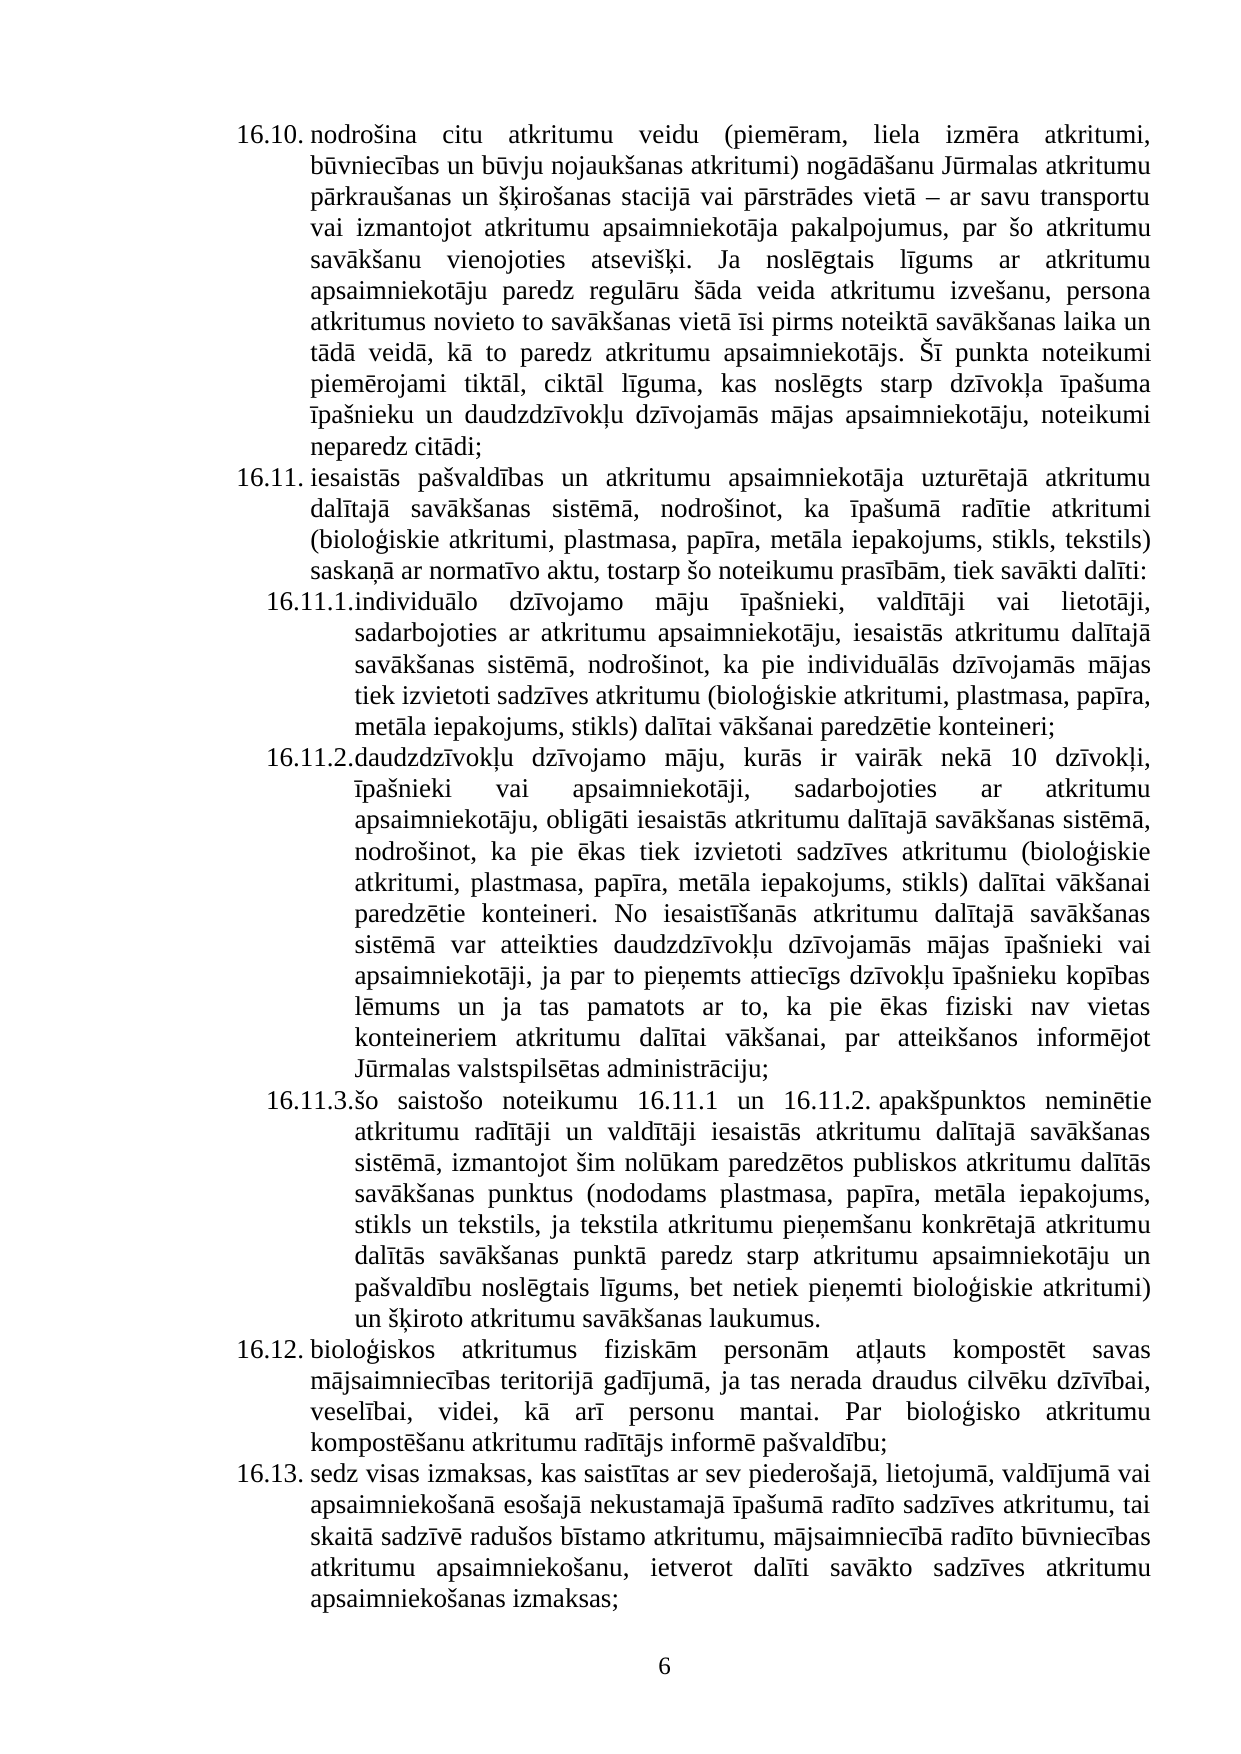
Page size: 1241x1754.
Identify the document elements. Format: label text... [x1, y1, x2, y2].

list nodrošina citu atkritumu veidu (piemēram, liela izmēra atkritumi, būvniecības un būvju nojaukšanas atkritumi) nogādāšanu Jūrmalas atkritumu pārkraušanas un šķirošanas stacijā vai pārstrādes vietā – ar savu transportu vai izmantojot atkritumu apsaimniekotāja pakalpojumus, par šo atkritumu savākšanu vienojoties atsevišķi. Ja noslēgtais līgums ar atkritumu apsaimniekotāju paredz regulāru šāda veida atkritumu izvešanu, persona atkritumus novieto to savākšanas vietā īsi pirms noteiktā savākšanas laika un tādā veidā, kā to paredz atkritumu apsaimniekotājs. Šī punkta noteikumi piemērojami tiktāl, ciktāl līguma, kas noslēgts starp dzīvokļa īpašuma īpašnieku un daudzdzīvokļu dzīvojamās mājas apsaimniekotāju, noteikumi neparedz citādi; [236, 118, 1152, 461]
list iesaistās pašvaldības un atkritumu apsaimniekotāja uzturētajā atkritumu dalītajā savākšanas sistēmā, nodrošinot, ka īpašumā radītie atkritumi (bioloģiskie atkritumi, plastmasa, papīra, metāla iepakojums, stikls, tekstils) saskaņā ar normatīvo aktu, tostarp šo noteikumu prasībām, tiek savākti dalīti: [236, 461, 1152, 585]
list šo saistošo noteikumu 16.11.1 un 16.11.2. apakšpunktos neminētie atkritumu radītāji un valdītāji iesaistās atkritumu dalītajā savākšanas sistēmā, izmantojot šim nolūkam paredzētos publiskos atkritumu dalītās savākšanas punktus (nododams plastmasa, papīra, metāla iepakojums, stikls un tekstils, ja tekstila atkritumu pieņemšanu konkrētajā atkritumu dalītās savākšanas punktā paredz starp atkritumu apsaimniekotāju un pašvaldību noslēgtais līgums, bet netiek pieņemti bioloģiskie atkritumi) un šķiroto atkritumu savākšanas laukumus. [266, 1084, 1152, 1333]
list bioloģiskos atkritumus fiziskām personām atļauts kompostēt savas mājsaimniecības teritorijā gadījumā, ja tas nerada draudus cilvēku dzīvībai, veselībai, videi, kā arī personu mantai. Par bioloģisko atkritumu kompostēšanu atkritumu radītājs informē pašvaldību; [236, 1333, 1152, 1457]
list sedz visas izmaksas, kas saistītas ar sev piederošajā, lietojumā, valdījumā vai apsaimniekošanā esošajā nekustamajā īpašumā radīto sadzīves atkritumu, tai skaitā sadzīvē radušos bīstamo atkritumu, mājsaimniecībā radīto būvniecības atkritumu apsaimniekošanu, ietverot dalīti savākto sadzīves atkritumu apsaimniekošanas izmaksas; [236, 1457, 1152, 1613]
list daudzdzīvokļu dzīvojamo māju, kurās ir vairāk nekā 10 dzīvokļi, īpašnieki vai apsaimniekotāji, sadarbojoties ar atkritumu apsaimniekotāju, obligāti iesaistās atkritumu dalītajā savākšanas sistēmā, nodrošinot, ka pie ēkas tiek izvietoti sadzīves atkritumu (bioloģiskie atkritumi, plastmasa, papīra, metāla iepakojums, stikls) dalītai vākšanai paredzētie konteineri. No iesaistīšanās atkritumu dalītajā savākšanas sistēmā var atteikties daudzdzīvokļu dzīvojamās mājas īpašnieki vai apsaimniekotāji, ja par to pieņemts attiecīgs dzīvokļu īpašnieku kopības lēmums un ja tas pamatots ar to, ka pie ēkas fiziski nav vietas konteineriem atkritumu dalītai vākšanai, par atteikšanos informējot Jūrmalas valstspilsētas administrāciju; [266, 741, 1152, 1084]
list individuālo dzīvojamo māju īpašnieki, valdītāji vai lietotāji, sadarbojoties ar atkritumu apsaimniekotāju, iesaistās atkritumu dalītajā savākšanas sistēmā, nodrošinot, ka pie individuālās dzīvojamās mājas tiek izvietoti sadzīves atkritumu (bioloģiskie atkritumi, plastmasa, papīra, metāla iepakojums, stikls) dalītai vākšanai paredzētie konteineri; [266, 585, 1152, 741]
